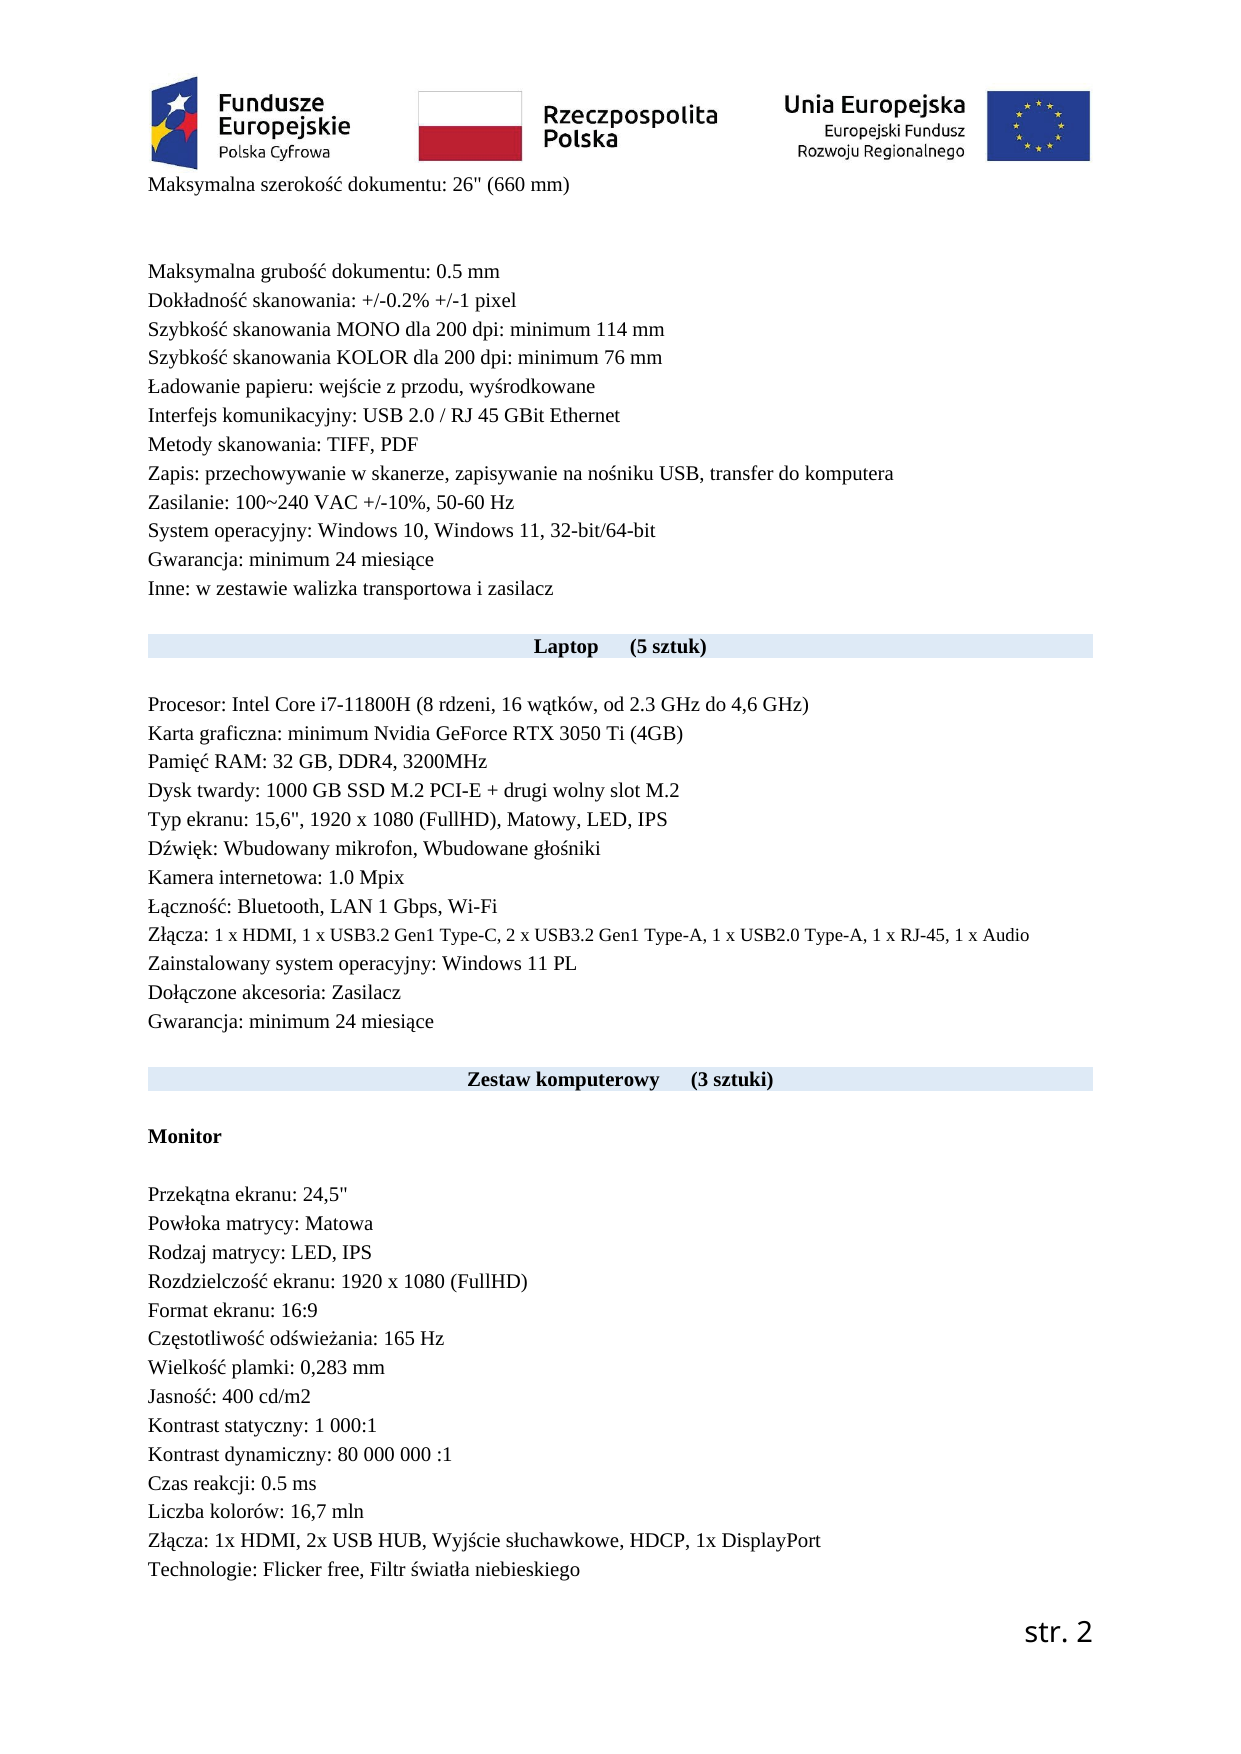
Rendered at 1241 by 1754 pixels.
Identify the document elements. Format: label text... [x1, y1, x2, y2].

text Przekątna ekranu: 24,5" [148, 1182, 1093, 1206]
text Dysk twardy: 1000 GB SSD M.2 PCI-E + drugi wolny slot M.2 [148, 778, 1093, 802]
text Szybkość skanowania MONO dla 200 dpi: minimum 114 mm [148, 316, 1093, 341]
text Interfejs komunikacyjny: USB 2.0 / RJ 45 GBit Ethernet [148, 403, 1093, 427]
text Maksymalna grubość dokumentu: 0.5 mm [148, 259, 1093, 283]
text Procesor: Intel Core i7-11800H (8 rdzeni, 16 wątków, od 2.3 GHz do 4,6 GHz) [148, 692, 1093, 716]
text Maksymalna szerokość dokumentu: 26" (660 mm) [148, 173, 1093, 196]
text System operacyjny: Windows 10, Windows 11, 32-bit/64-bit [148, 518, 1093, 542]
text Inne: w zestawie walizka transportowa i zasilacz [148, 576, 1093, 600]
text Pamięć RAM: 32 GB, DDR4, 3200MHz [148, 749, 1093, 773]
text Jasność: 400 cd/m2 [148, 1384, 1093, 1408]
text Ładowanie papieru: wejście z przodu, wyśrodkowane [148, 374, 1093, 398]
text Kamera internetowa: 1.0 Mpix [148, 865, 1093, 889]
text Gwarancja: minimum 24 miesiące [148, 1009, 1093, 1033]
text Zestaw komputerowy (3 sztuki) [148, 1067, 1093, 1091]
text Monitor [148, 1124, 1093, 1148]
text Czas reakcji: 0.5 ms [148, 1471, 1093, 1495]
text Kontrast dynamiczny: 80 000 000 :1 [148, 1442, 1093, 1466]
text Rozdzielczość ekranu: 1920 x 1080 (FullHD) [148, 1269, 1093, 1293]
picture [148, 73, 1093, 173]
text Karta graficzna: minimum Nvidia GeForce RTX 3050 Ti (4GB) [148, 720, 1093, 744]
text Dźwięk: Wbudowany mikrofon, Wbudowane głośniki [148, 836, 1093, 860]
text Szybkość skanowania KOLOR dla 200 dpi: minimum 76 mm [148, 345, 1093, 369]
text Typ ekranu: 15,6", 1920 x 1080 (FullHD), Matowy, LED, IPS [148, 807, 1093, 831]
text Dokładność skanowania: +/-0.2% +/-1 pixel [148, 288, 1093, 312]
text Rodzaj matrycy: LED, IPS [148, 1240, 1093, 1264]
text Metody skanowania: TIFF, PDF [148, 432, 1093, 456]
text Liczba kolorów: 16,7 mln [148, 1499, 1093, 1523]
text Dołączone akcesoria: Zasilacz [148, 980, 1093, 1004]
text Kontrast statyczny: 1 000:1 [148, 1413, 1093, 1437]
text Powłoka matrycy: Matowa [148, 1211, 1093, 1235]
text Zainstalowany system operacyjny: Windows 11 PL [148, 951, 1093, 975]
text Technologie: Flicker free, Filtr światła niebieskiego [148, 1557, 1093, 1581]
text Częstotliwość odświeżania: 165 Hz [148, 1326, 1093, 1350]
text Zasilanie: 100~240 VAC +/-10%, 50-60 Hz [148, 489, 1093, 514]
text Laptop (5 sztuk) [148, 634, 1093, 658]
text Złącza: 1x HDMI, 2x USB HUB, Wyjście słuchawkowe, HDCP, 1x DisplayPort [148, 1528, 1093, 1552]
text Złącza: 1 x HDMI, 1 x USB3.2 Gen1 Type-C, 2 x USB3.2 Gen1 Type-A, 1 x USB2.0 Type-A, 1 x RJ-45, 1 x Audio [148, 922, 1093, 946]
text Zapis: przechowywanie w skanerze, zapisywanie na nośniku USB, transfer do komputera [148, 461, 1093, 485]
text Gwarancja: minimum 24 miesiące [148, 547, 1093, 571]
text Łączność: Bluetooth, LAN 1 Gbps, Wi-Fi [148, 893, 1093, 918]
text Format ekranu: 16:9 [148, 1297, 1093, 1322]
text Wielkość plamki: 0,283 mm [148, 1355, 1093, 1379]
